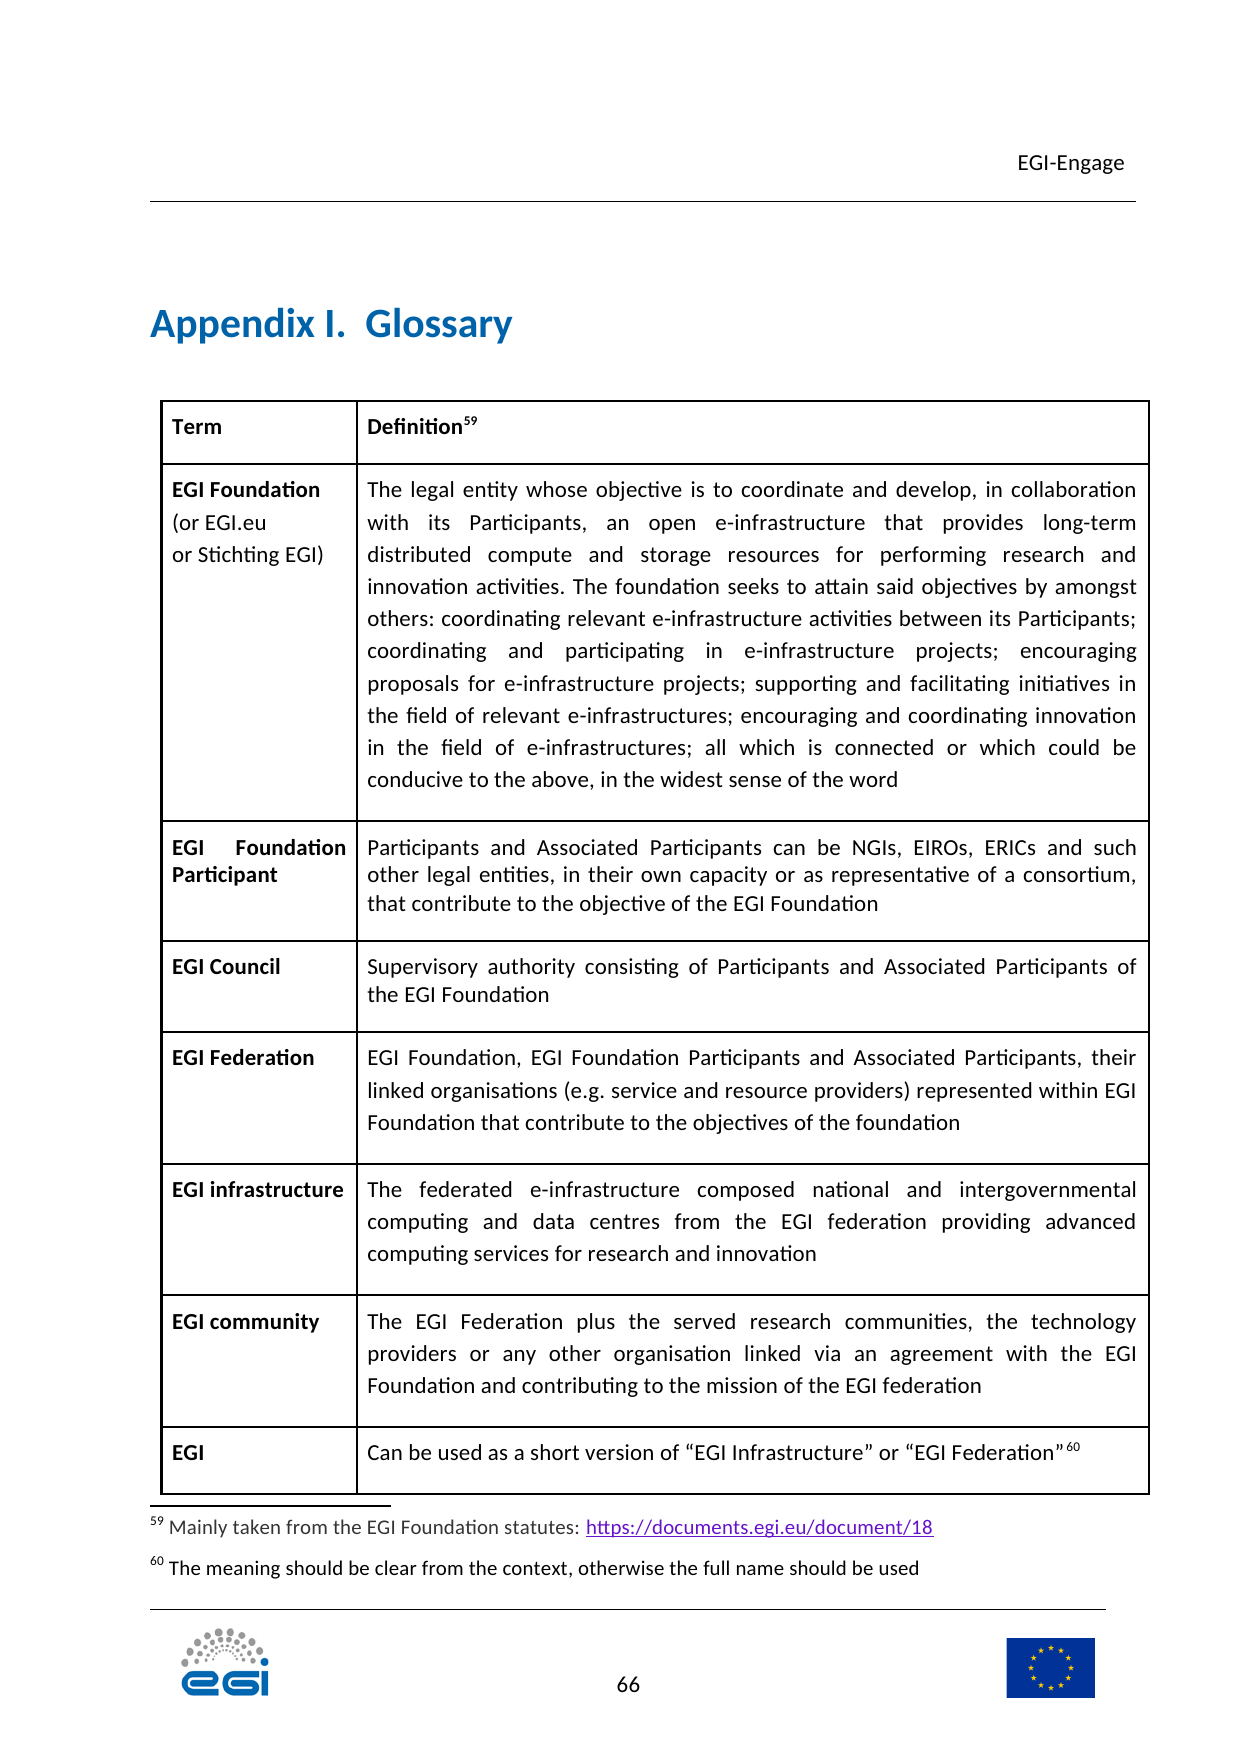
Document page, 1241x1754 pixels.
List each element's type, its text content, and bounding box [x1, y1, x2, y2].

table_cell EGI Federation [163, 1033, 356, 1163]
table_cell EGI Foundation Participant [163, 822, 356, 939]
table_header Term [163, 402, 356, 463]
table_cell The legal entity whose objective is to coordinate and develop, in collaboration with its Participants, an open e-infrastructure that provides long-term distributed compute and storage resources for performing research and innovation activities. The foundation seeks to attain said objectives by amongst others: coordinating relevant e-infrastructure activities between its Participants; coordinating and participating in e-infrastructure projects; encouraging proposals for e-infrastructure projects; supporting and facilitating initiatives in the field of relevant e-infrastructures; encouraging and coordinating innovation in the field of e-infrastructures; all which is connected or which could be conducive to the above, in the widest sense of the word [358, 465, 1148, 820]
table_cell Supervisory authority consisting of Participants and Associated Participants of the EGI Foundation [358, 942, 1148, 1031]
subtitle Appendix I. Glossary [150, 297, 1110, 347]
table_cell EGI community [163, 1296, 356, 1426]
table_cell Participants and Associated Participants can be NGIs, EIROs, ERICs and such other legal entities, in their own capacity or as representative of a consortium, that contribute to the objective of the EGI Foundation [358, 822, 1148, 939]
picture [1006, 1638, 1095, 1698]
table_cell The EGI Federation plus the served research communities, the technology providers or any other organisation linked via an agreement with the EGI Foundation and contributing to the mission of the EGI federation [358, 1296, 1148, 1426]
table_cell EGI infrastructure [163, 1165, 356, 1294]
table_cell EGI Foundation, EGI Foundation Participants and Associated Participants, their linked organisations (e.g. service and resource providers) represented within EGI Foundation that contribute to the objectives of the foundation [358, 1033, 1148, 1163]
table_cell EGI Council [163, 942, 356, 1031]
table_cell The federated e-infrastructure composed national and intergovernmental computing and data centres from the EGI federation providing advanced computing services for research and innovation [358, 1165, 1148, 1294]
table_header Definition [358, 402, 1148, 463]
table_cell EGI Foundation (or EGI.eu or Stichting EGI) [163, 465, 356, 820]
picture [161, 1627, 287, 1698]
table_cell Can be used as a short version of “EGI Infrastructure” or “EGI Federation” [358, 1428, 1148, 1493]
table_cell EGI [163, 1428, 356, 1493]
